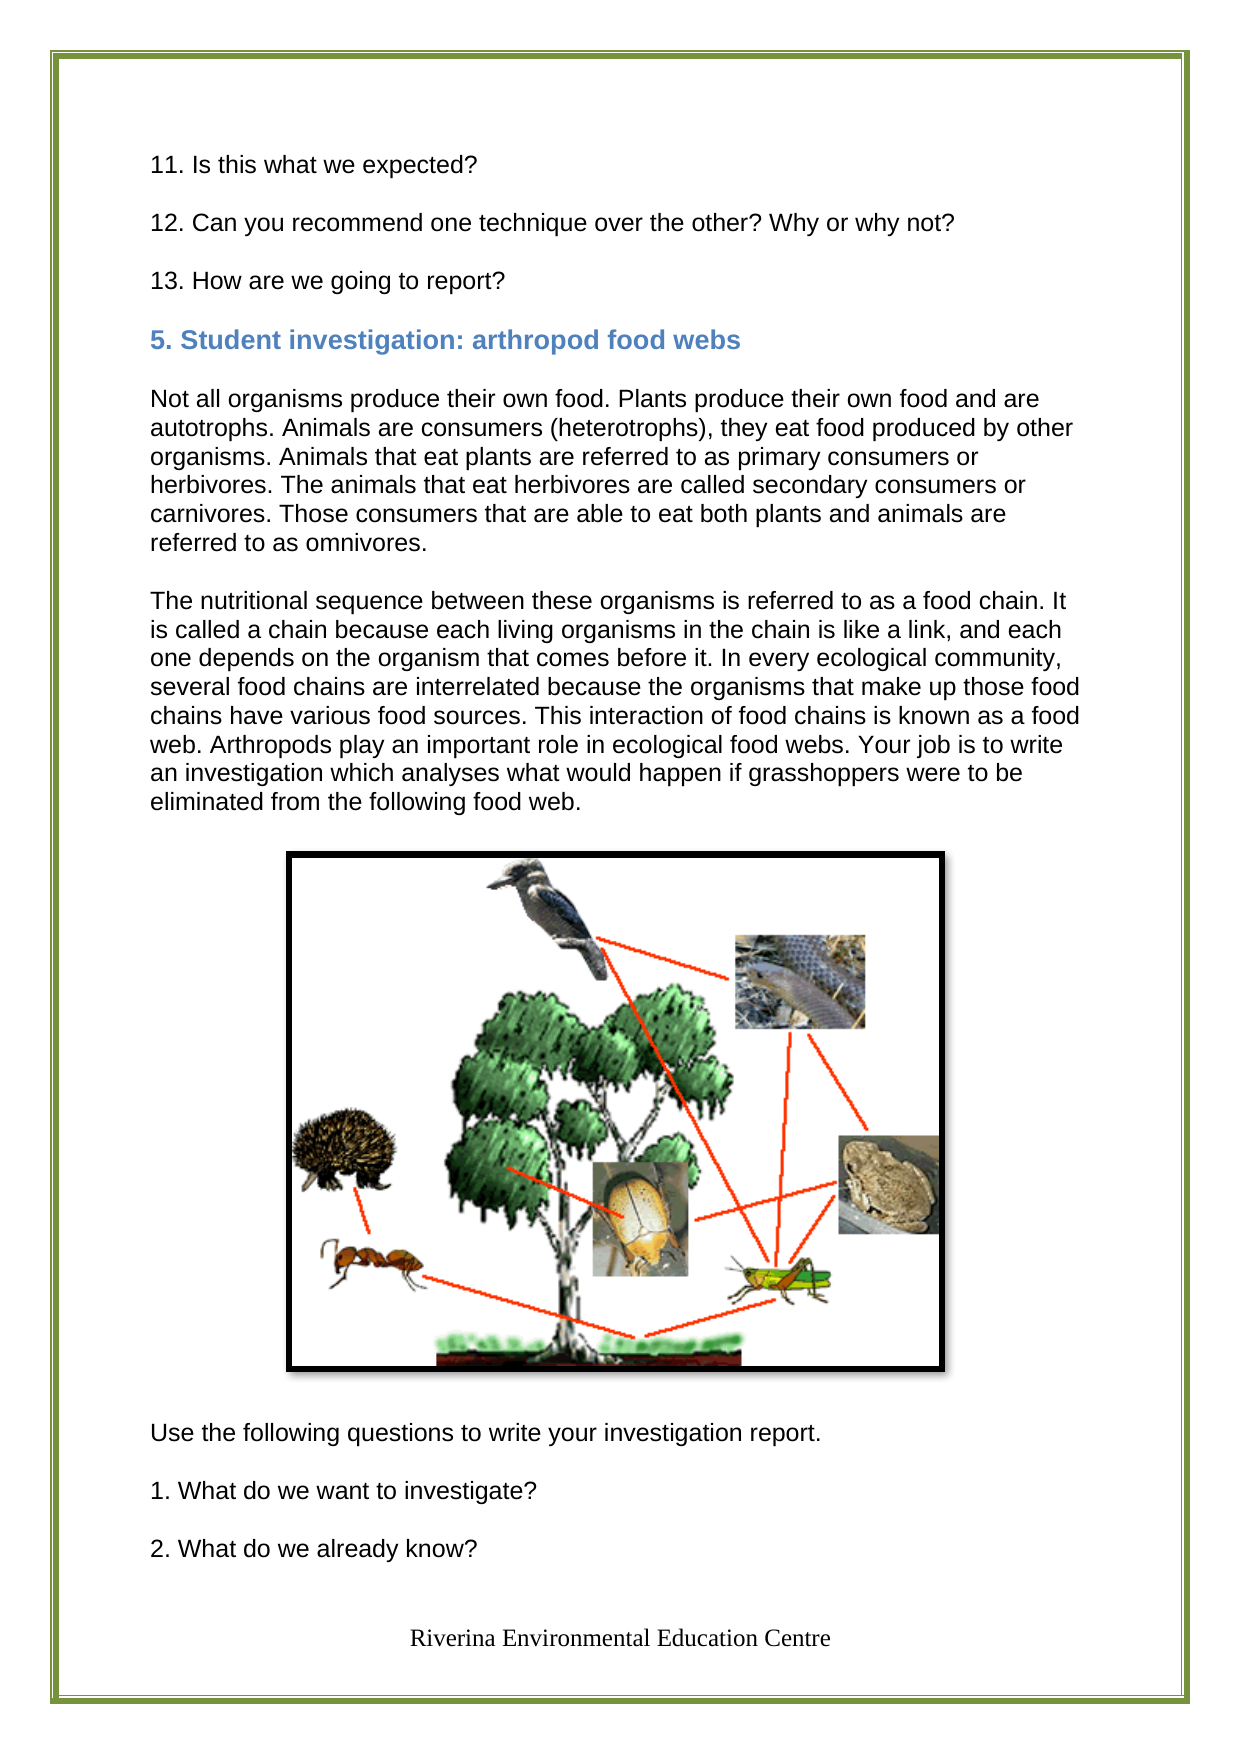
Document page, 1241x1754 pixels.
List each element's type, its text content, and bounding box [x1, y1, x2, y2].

text 11. Is this what we expected? [150, 150, 1090, 179]
text 1. What do we want to investigate? [150, 1476, 1090, 1505]
text Use the following questions to write your investigation report. [150, 1418, 1090, 1447]
text 2. What do we already know? [150, 1534, 1090, 1563]
text 13. How are we going to report? [150, 266, 1090, 294]
subtitle 5. Student investigation: arthropod food webs [150, 324, 1090, 355]
picture [292, 858, 939, 1366]
text Not all organisms produce their own food. Plants produce their own food and are autotrophs. Animals are consumers (heterotrophs), they eat food produced by other organisms. Animals that eat plants are referred to as primary consumers or herbivores. The animals that eat herbivores are called secondary consumers or carnivores. Those consumers that are able to eat both plants and animals are referred to as omnivores. [150, 384, 1090, 557]
text 12. Can you recommend one technique over the other? Why or why not? [150, 208, 1090, 237]
text The nutritional sequence between these organisms is referred to as a food chain. It is called a chain because each living organisms in the chain is like a link, and each one depends on the organism that comes before it. In every ecological community, several food chains are interrelated because the organisms that make up those food chains have various food sources. This interaction of food chains is known as a food web. Arthropods play an important role in ecological food webs. Your job is to write an investigation which analyses what would happen if grasshoppers were to be eliminated from the following food web. [150, 586, 1090, 816]
